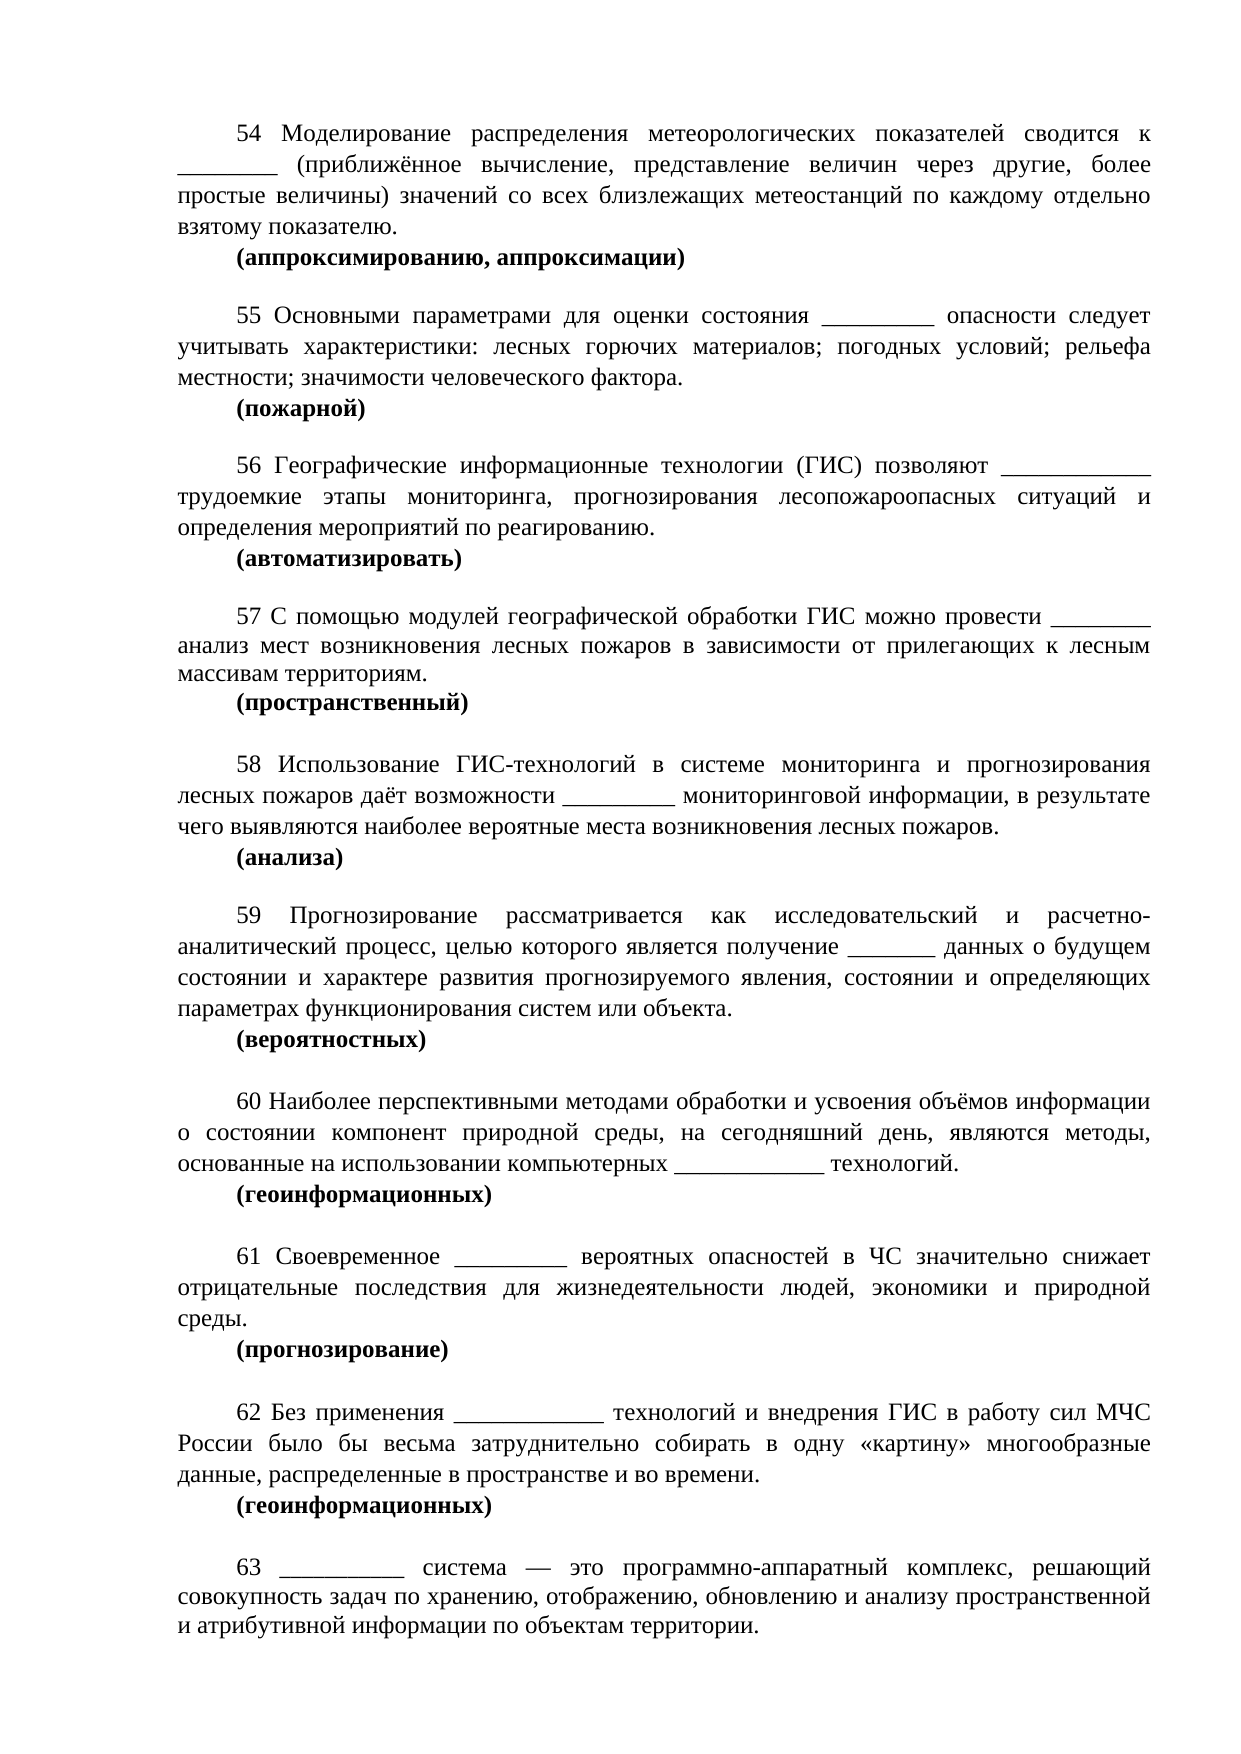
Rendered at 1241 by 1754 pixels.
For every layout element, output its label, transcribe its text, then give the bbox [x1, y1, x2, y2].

text (прогнозирование) [177, 1334, 1152, 1363]
text (пространственный) [177, 687, 1152, 716]
text 56 Географические информационные технологии (ГИС) позволяют ____________ трудоемкие этапы мониторинга, прогнозирования лесопожароопасных ситуаций и определения мероприятий по реагированию. [177, 450, 1152, 541]
text 62 Без применения ____________ технологий и внедрения ГИС в работу сил МЧС России было бы весьма затруднительно собирать в одну «картину» многообразные данные, распределенные в пространстве и во времени. [177, 1397, 1152, 1487]
text 54 Моделирование распределения метеорологических показателей сводится к ________ (приближённое вычисление, представление величин через другие, более простые величины) значений со всех близлежащих метеостанций по каждому отдельно взятому показателю. [177, 118, 1152, 240]
text 55 Основными параметрами для оценки состояния _________ опасности следует учитывать характеристики: лесных горючих материалов; погодных условий; рельефа местности; значимости человеческого фактора. [177, 300, 1152, 391]
text (вероятностных) [177, 1024, 1152, 1053]
text (геоинформационных) [177, 1490, 1152, 1518]
text (пожарной) [177, 393, 1152, 422]
text 60 Наиболее перспективными методами обработки и усвоения объёмов информации о состоянии компонент природной среды, на сегодняшний день, являются методы, основанные на использовании компьютерных ____________ технологий. [177, 1086, 1152, 1177]
text (анализа) [177, 842, 1152, 871]
text 58 Использование ГИС-технологий в системе мониторинга и прогнозирования лесных пожаров даёт возможности _________ мониторинговой информации, в результате чего выявляются наиболее вероятные места возникновения лесных пожаров. [177, 749, 1152, 840]
text (автоматизировать) [177, 543, 1152, 572]
text 63 ___________ система — это программно-аппаратный комплекс, решающий совокупность задач по хранению, отображению, обновлению и анализу пространственной и атрибутивной информации по объектам территории. [177, 1552, 1152, 1638]
text 59 Прогнозирование рассматривается как исследовательский и расчетно-аналитический процесс, целью которого является получение _______ данных о будущем состоянии и характере развития прогнозируемого явления, состоянии и определяющих параметрах функционирования систем или объекта. [177, 900, 1152, 1022]
text (аппроксимированию, аппроксимации) [177, 242, 1152, 271]
text (геоинформационных) [177, 1179, 1152, 1208]
text 61 Своевременное _________ вероятных опасностей в ЧС значительно снижает отрицательные последствия для жизнедеятельности людей, экономики и природной среды. [177, 1241, 1152, 1332]
text 57 С помощью модулей географической обработки ГИС можно провести ________ анализ мест возникновения лесных пожаров в зависимости от прилегающих к лесным массивам территориям. [177, 601, 1152, 687]
